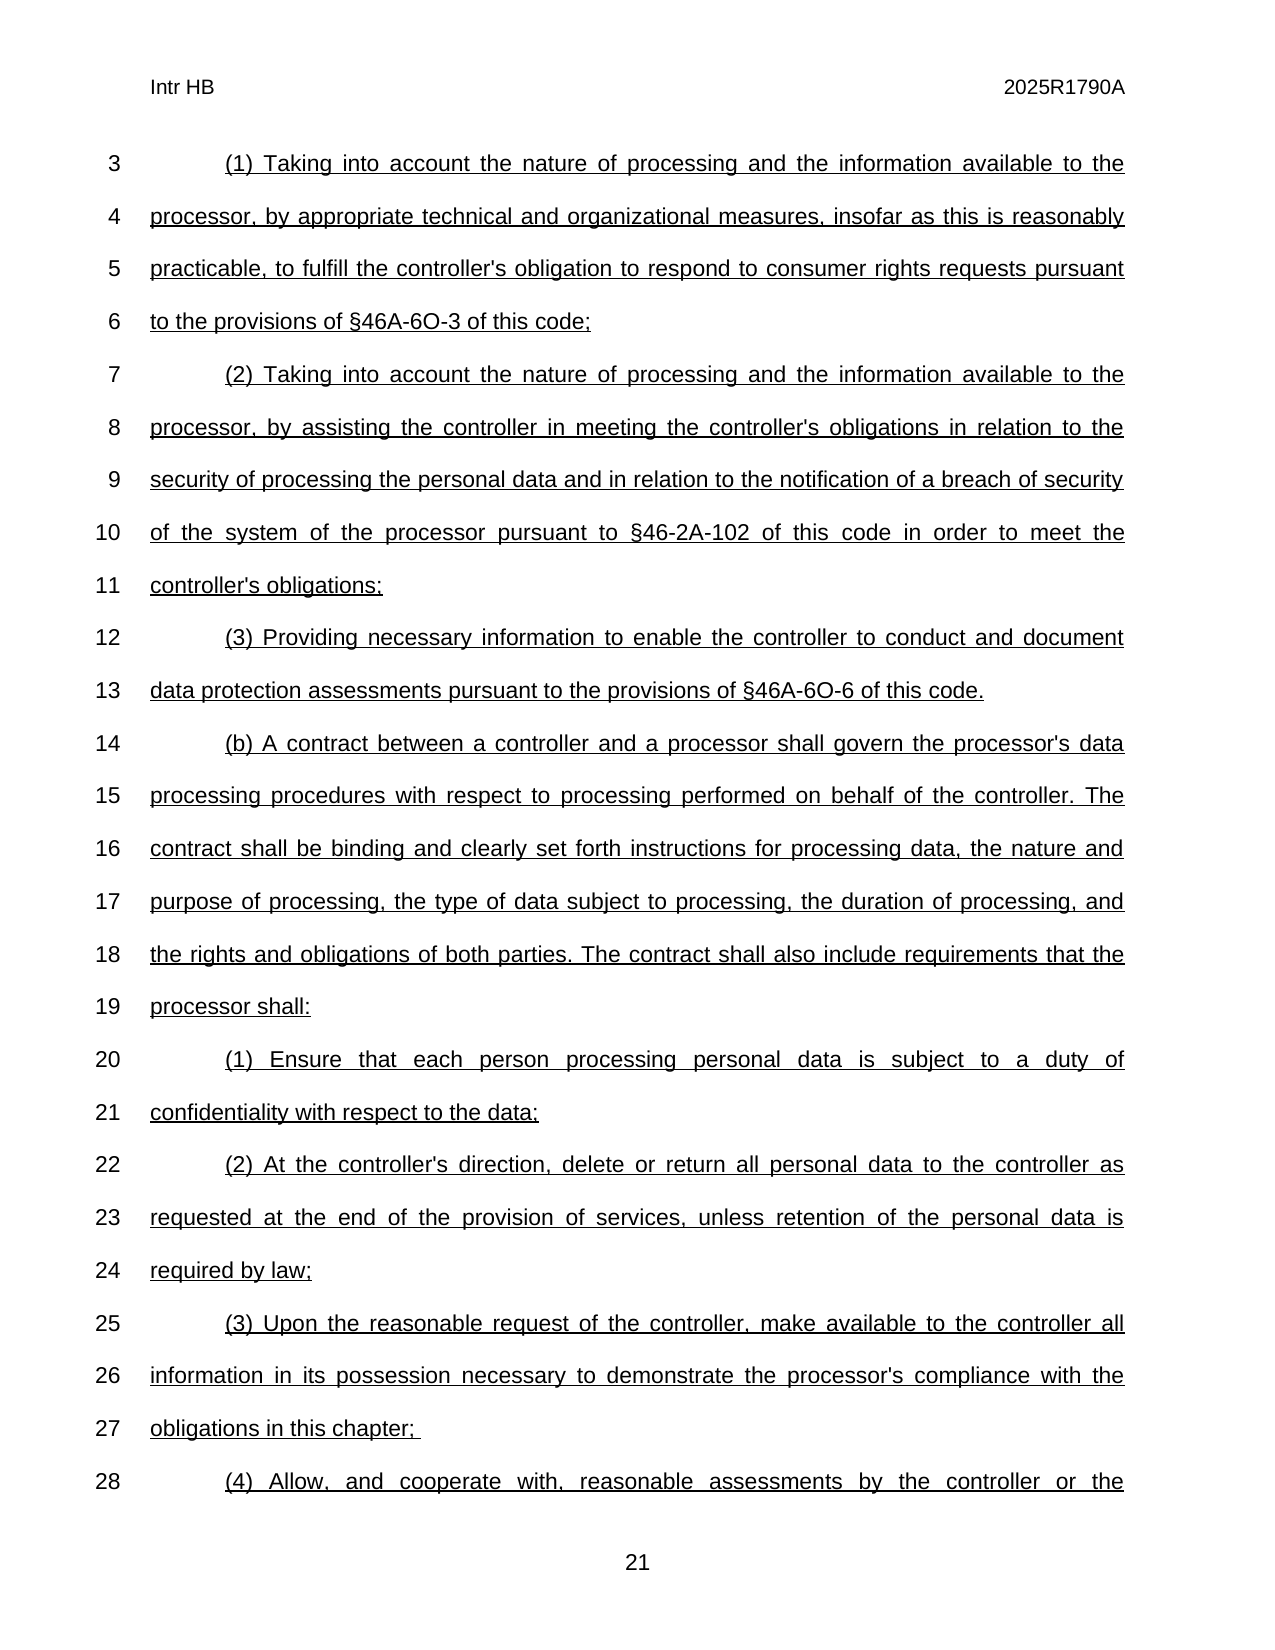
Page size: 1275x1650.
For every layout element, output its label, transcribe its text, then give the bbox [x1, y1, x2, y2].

text (2) Taking into account the nature of processing and the information available to the processor, by assisting the controller in meeting the controller's obligations in relation to the security of processing the personal data and in relation to the notification of a breach of security of the system of the processor pursuant to §46-2A-102 of this code in order to meet the controller's obligations; [150, 543, 1125, 598]
text (1) Taking into account the nature of processing and the information available to the processor, by appropriate technical and organizational measures, insofar as this is reasonably practicable, to fulfill the controller's obligation to respond to consumer rights requests pursuant to the provisions of §46A-6O-3 of this code; [150, 227, 1125, 278]
text (b) A contract between a controller and a processor shall govern the processor's data processing procedures with respect to processing performed on behalf of the controller. The contract shall be binding and clearly set forth instructions for processing data, the nature and purpose of processing, the type of data subject to processing, the duration of processing, and the rights and obligations of both parties. The contract shall also include requirements that the processor shall: [150, 912, 1125, 963]
text (3) Upon the reasonable request of the controller, make available to the controller all information in its possession necessary to demonstrate the processor's compliance with the obligations in this chapter; [150, 1309, 1125, 1385]
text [150, 1468, 1125, 1494]
text (3) Providing necessary information to enable the controller to conduct and document data protection assessments pursuant to the provisions of §46A-6O-6 of this code. [150, 624, 1125, 703]
text (1) Taking into account the nature of processing and the information available to the processor, by appropriate technical and organizational measures, insofar as this is reasonably practicable, to fulfill the controller's obligation to respond to consumer rights requests pursuant to the provisions of §46A-6O-3 of this code; [150, 279, 1125, 334]
text (b) A contract between a controller and a processor shall govern the processor's data processing procedures with respect to processing performed on behalf of the controller. The contract shall be binding and clearly set forth instructions for processing data, the nature and purpose of processing, the type of data subject to processing, the duration of processing, and the rights and obligations of both parties. The contract shall also include requirements that the processor shall: [150, 806, 1125, 911]
text (2) Taking into account the nature of processing and the information available to the processor, by assisting the controller in meeting the controller's obligations in relation to the security of processing the personal data and in relation to the notification of a breach of security of the system of the processor pursuant to §46-2A-102 of this code in order to meet the controller's obligations; [150, 361, 1125, 542]
text (1) Ensure that each person processing personal data is subject to a duty of confidentiality with respect to the data; [150, 1046, 1125, 1125]
text (b) A contract between a controller and a processor shall govern the processor's data processing procedures with respect to processing performed on behalf of the controller. The contract shall be binding and clearly set forth instructions for processing data, the nature and purpose of processing, the type of data subject to processing, the duration of processing, and the rights and obligations of both parties. The contract shall also include requirements that the processor shall: [150, 730, 1125, 805]
text (1) Taking into account the nature of processing and the information available to the processor, by appropriate technical and organizational measures, insofar as this is reasonably practicable, to fulfill the controller's obligation to respond to consumer rights requests pursuant to the provisions of §46A-6O-3 of this code; [150, 150, 1125, 225]
text (b) A contract between a controller and a processor shall govern the processor's data processing procedures with respect to processing performed on behalf of the controller. The contract shall be binding and clearly set forth instructions for processing data, the nature and purpose of processing, the type of data subject to processing, the duration of processing, and the rights and obligations of both parties. The contract shall also include requirements that the processor shall: [150, 965, 1125, 1020]
text (3) Upon the reasonable request of the controller, make available to the controller all information in its possession necessary to demonstrate the processor's compliance with the obligations in this chapter; [150, 1386, 1125, 1441]
text (2) At the controller's direction, delete or return all personal data to the controller as requested at the end of the provision of services, unless retention of the personal data is required by law; [150, 1151, 1125, 1283]
